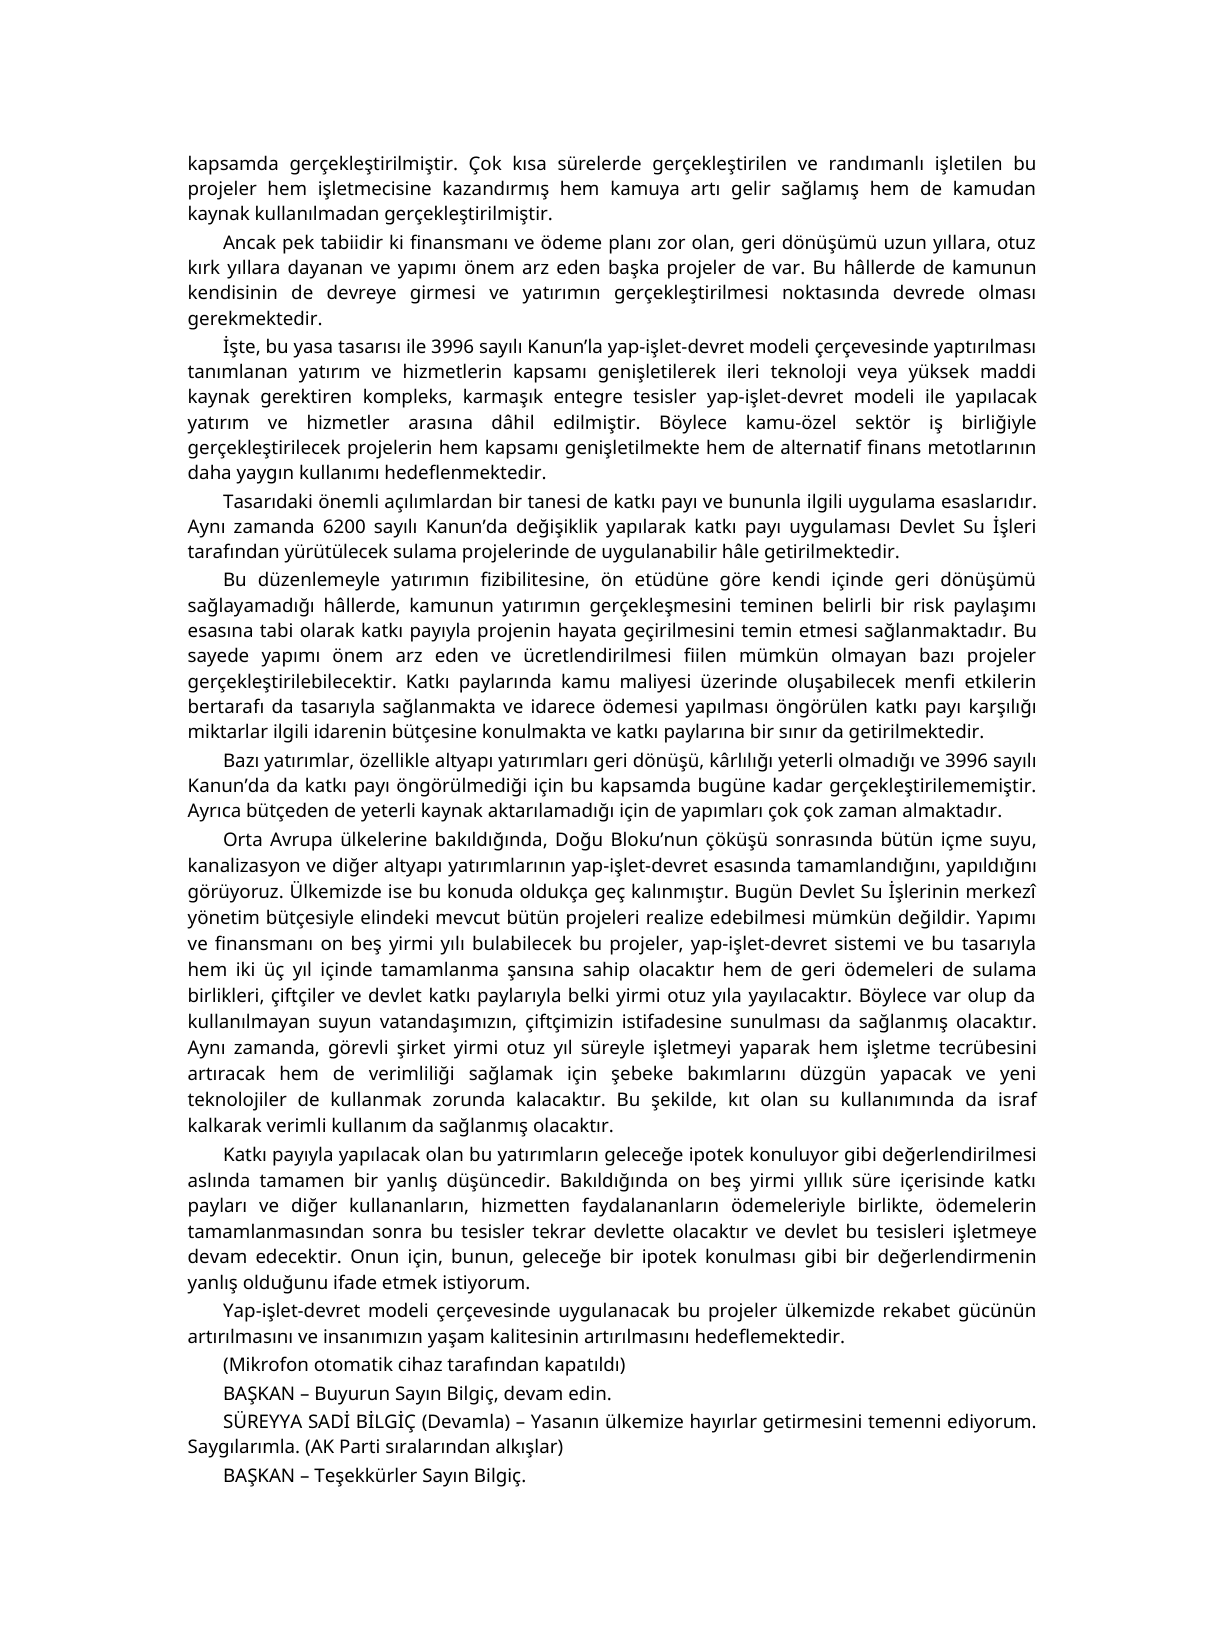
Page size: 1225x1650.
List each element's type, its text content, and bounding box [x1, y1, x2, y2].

text Yap-işlet-devret modeli çerçevesinde uygulanacak bu projeler ülkemizde rekabet gücünün artırılmasını ve insanımızın yaşam kalitesinin artırılmasını hedeflemektedir. [187, 1297, 1037, 1348]
text Ancak pek tabiidir ki finansmanı ve ödeme planı zor olan, geri dönüşümü uzun yıllara, otuz kırk yıllara dayanan ve yapımı önem arz eden başka projeler de var. Bu hâllerde de kamunun kendisinin de devreye girmesi ve yatırımın gerçekleştirilmesi noktasında devrede olması gerekmektedir. [187, 229, 1037, 330]
text İşte, bu yasa tasarısı ile 3996 sayılı Kanun’la yap-işlet-devret modeli çerçevesinde yaptırılması tanımlanan yatırım ve hizmetlerin kapsamı genişletilerek ileri teknoloji veya yüksek maddi kaynak gerektiren kompleks, karmaşık entegre tesisler yap-işlet-devret modeli ile yapılacak yatırım ve hizmetler arasına dâhil edilmiştir. Böylece kamu-özel sektör iş birliğiyle gerçekleştirilecek projelerin hem kapsamı genişletilmekte hem de alternatif finans metotlarının daha yaygın kullanımı hedeflenmektedir. [187, 333, 1037, 485]
text SÜREYYA SADİ BİLGİÇ (Devamla) – Yasanın ülkemize hayırlar getirmesini temenni ediyorum. Saygılarımla. (AK Parti sıralarından alkışlar) [187, 1408, 1037, 1459]
text Bu düzenlemeyle yatırımın fizibilitesine, ön etüdüne göre kendi içinde geri dönüşümü sağlayamadığı hâllerde, kamunun yatırımın gerçekleşmesini teminen belirli bir risk paylaşımı esasına tabi olarak katkı payıyla projenin hayata geçirilmesini temin etmesi sağlanmaktadır. Bu sayede yapımı önem arz eden ve ücretlendirilmesi fiilen mümkün olmayan bazı projeler gerçekleştirilebilecektir. Katkı paylarında kamu maliyesi üzerinde oluşabilecek menfi etkilerin bertarafı da tasarıyla sağlanmakta ve idarece ödemesi yapılması öngörülen katkı payı karşılığı miktarlar ilgili idarenin bütçesine konulmakta ve katkı paylarına bir sınır da getirilmektedir. [187, 567, 1037, 744]
text Katkı payıyla yapılacak olan bu yatırımların geleceğe ipotek konuluyor gibi değerlendirilmesi aslında tamamen bir yanlış düşüncedir. Bakıldığında on beş yirmi yıllık süre içerisinde katkı payları ve diğer kullananların, hizmetten faydalananların ödemeleriyle birlikte, ödemelerin tamamlanmasından sonra bu tesisler tekrar devlette olacaktır ve devlet bu tesisleri işletmeye devam edecektir. Onun için, bunun, geleceğe bir ipotek konulması gibi bir değerlendirmenin yanlış olduğunu ifade etmek istiyorum. [187, 1141, 1037, 1294]
text (Mikrofon otomatik cihaz tarafından kapatıldı) [187, 1351, 1037, 1377]
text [187, 150, 1037, 226]
text Orta Avrupa ülkelerine bakıldığında, Doğu Bloku’nun çöküşü sonrasında bütün içme suyu, kanalizasyon ve diğer altyapı yatırımlarının yap-işlet-devret esasında tamamlandığını, yapıldığını görüyoruz. Ülkemizde ise bu konuda oldukça geç kalınmıştır. Bugün Devlet Su İşlerinin merkezî yönetim bütçesiyle elindeki mevcut bütün projeleri realize edebilmesi mümkün değildir. Yapımı ve finansmanı on beş yirmi yılı bulabilecek bu projeler, yap-işlet-devret sistemi ve bu tasarıyla hem iki üç yıl içinde tamamlanma şansına sahip olacaktır hem de geri ödemeleri de sulama birlikleri, çiftçiler ve devlet katkı paylarıyla belki yirmi otuz yıla yayılacaktır. Böylece var olup da kullanılmayan suyun vatandaşımızın, çiftçimizin istifadesine sunulması da sağlanmış olacaktır. Aynı zamanda, görevli şirket yirmi otuz yıl süreyle işletmeyi yaparak hem işletme tecrübesini artıracak hem de verimliliği sağlamak için şebeke bakımlarını düzgün yapacak ve yeni teknolojiler de kullanmak zorunda kalacaktır. Bu şekilde, kıt olan su kullanımında da israf kalkarak verimli kullanım da sağlanmış olacaktır. [187, 826, 1037, 1138]
text BAŞKAN – Teşekkürler Sayın Bilgiç. [187, 1462, 1037, 1487]
text Tasarıdaki önemli açılımlardan bir tanesi de katkı payı ve bununla ilgili uygulama esaslarıdır. Aynı zamanda 6200 sayılı Kanun’da değişiklik yapılarak katkı payı uygulaması Devlet Su İşleri tarafından yürütülecek sulama projelerinde de uygulanabilir hâle getirilmektedir. [187, 488, 1037, 564]
text Bazı yatırımlar, özellikle altyapı yatırımları geri dönüşü, kârlılığı yeterli olmadığı ve 3996 sayılı Kanun’da da katkı payı öngörülmediği için bu kapsamda bugüne kadar gerçekleştirilememiştir. Ayrıca bütçeden de yeterli kaynak aktarılamadığı için de yapımları çok çok zaman almaktadır. [187, 747, 1037, 823]
text BAŞKAN – Buyurun Sayın Bilgiç, devam edin. [187, 1379, 1037, 1405]
